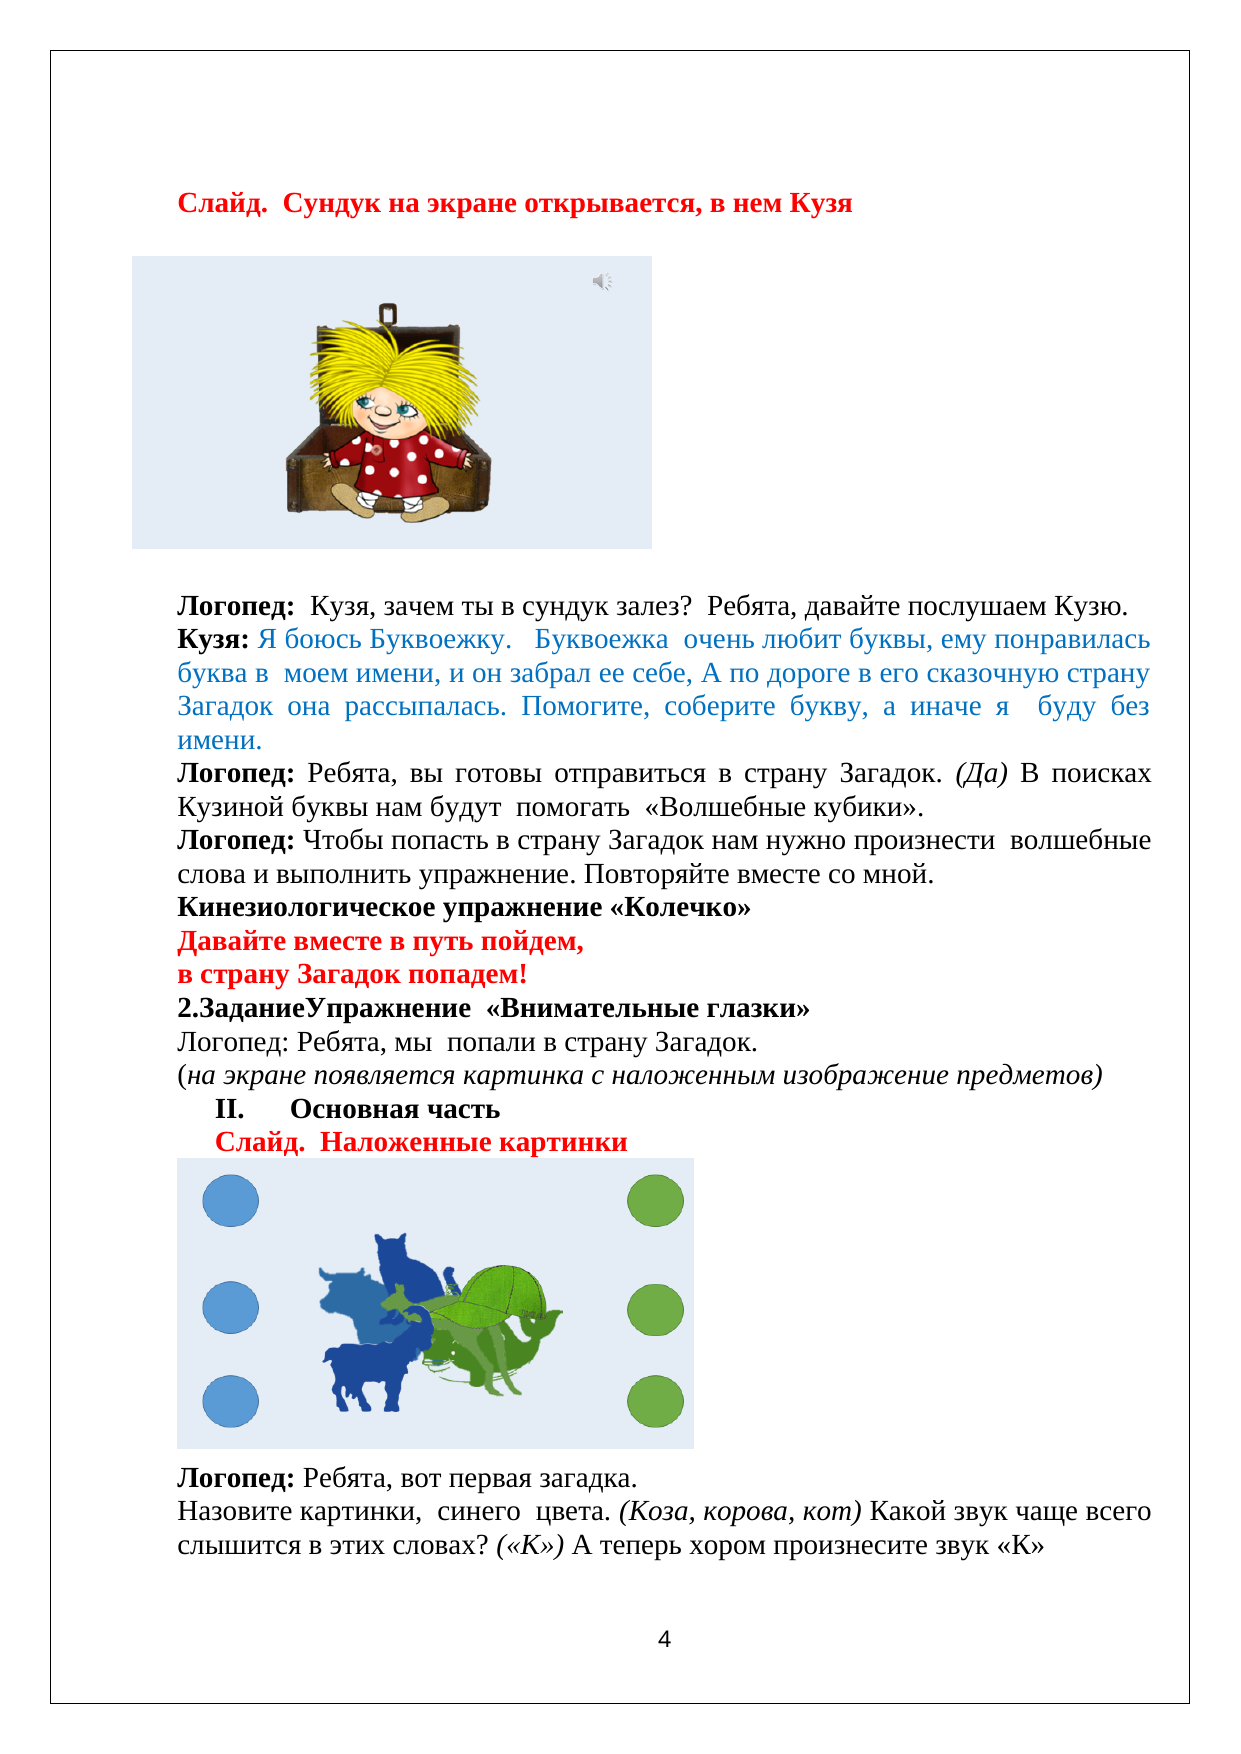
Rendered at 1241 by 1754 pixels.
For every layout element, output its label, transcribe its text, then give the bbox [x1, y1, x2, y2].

picture [177, 1158, 694, 1449]
text в страну Загадок попадем! [177, 957, 1152, 990]
text Назовите картинки, синего цвета. (Коза, корова, кот) Какой звук чаще всего слышится в этих словах? («К») А теперь хором произнесите звук «К» [177, 1493, 1152, 1560]
picture [132, 256, 652, 549]
text Логопед: Ребята, вы готовы отправиться в страну Загадок. (Да) В поисках Кузиной буквы нам будут помогать «Волшебные кубики». [177, 755, 1152, 822]
text Логопед: Чтобы попасть в страну Загадок нам нужно произнести волшебные слова и выполнить упражнение. Повторяйте вместе со мной. [177, 822, 1152, 889]
text Логопед: Ребята, мы попали в страну Загадок. [177, 1024, 1152, 1057]
text Слайд. Сундук на экране открывается, в нем Кузя [177, 185, 1152, 219]
text 2.ЗаданиеУпражнение «Внимательные глазки» [177, 990, 1152, 1024]
text Кинезиологическое упражнение «Колечко» [177, 889, 1152, 923]
text Логопед: Ребята, вот первая загадка. [177, 1460, 1152, 1493]
list Основная часть [214, 1091, 1152, 1124]
text Кузя: Я боюсь Буквоежку. Буквоежка очень любит буквы, ему понравилась буква в моем имени, и он забрал ее себе, А по дороге в его сказочную страну Загадок она рассыпалась. Помогите, соберите букву, а иначе я буду без имени. [177, 621, 1152, 755]
text Логопед: Кузя, зачем ты в сундук залез? Ребята, давайте послушаем Кузю. [177, 588, 1152, 621]
text (на экране появляется картинка с наложенным изображение предметов) [177, 1057, 1152, 1091]
text Давайте вместе в путь пойдем, [177, 923, 1152, 957]
list Слайд. Наложенные картинки [214, 1124, 1152, 1158]
